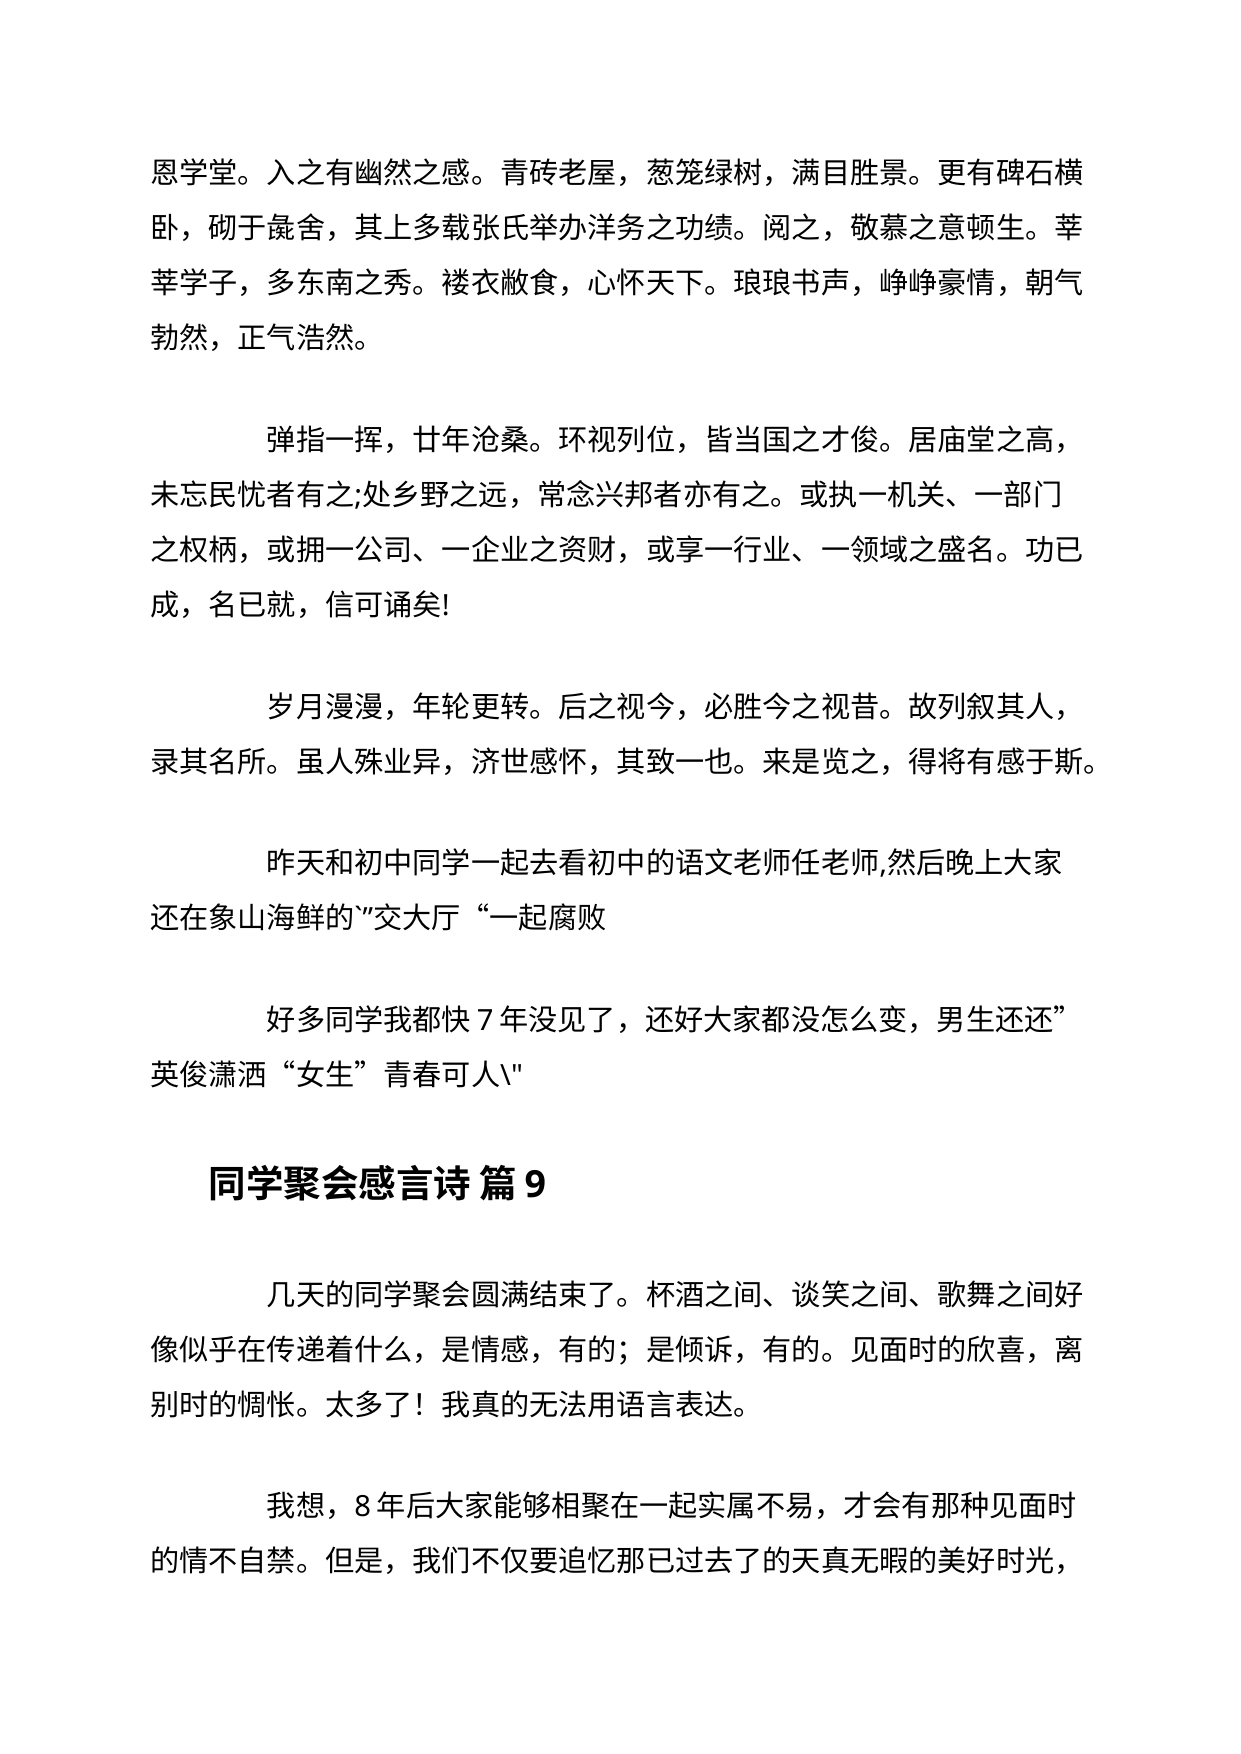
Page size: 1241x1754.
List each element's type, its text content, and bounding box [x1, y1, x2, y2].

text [150, 1483, 1090, 1580]
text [150, 150, 1090, 357]
text 好多同学我都快7年没见了，还好大家都没怎么变，男生还还”英俊潇洒“女生”青春可人\" [150, 997, 1090, 1094]
text 昨天和初中同学一起去看初中的语文老师任老师,然后晚上大家还在象山海鲜的`”交大厅“一起腐败 [150, 840, 1090, 937]
text 同学聚会感言诗 篇9 [150, 1154, 1090, 1208]
text 几天的同学聚会圆满结束了。杯酒之间、谈笑之间、歌舞之间好像似乎在传递着什么，是情感，有的；是倾诉，有的。见面时的欣喜，离别时的惆怅。太多了！我真的无法用语言表达。 [150, 1271, 1090, 1423]
text 岁月漫漫，年轮更转。后之视今，必胜今之视昔。故列叙其人，录其名所。虽人殊业异，济世感怀，其致一也。来是览之，得将有感于斯。 [150, 683, 1090, 780]
text 弹指一挥，廿年沧桑。环视列位，皆当国之才俊。居庙堂之高，未忘民忧者有之;处乡野之远，常念兴邦者亦有之。或执一机关、一部门之权柄，或拥一公司、一企业之资财，或享一行业、一领域之盛名。功已成，名已就，信可诵矣! [150, 416, 1090, 624]
